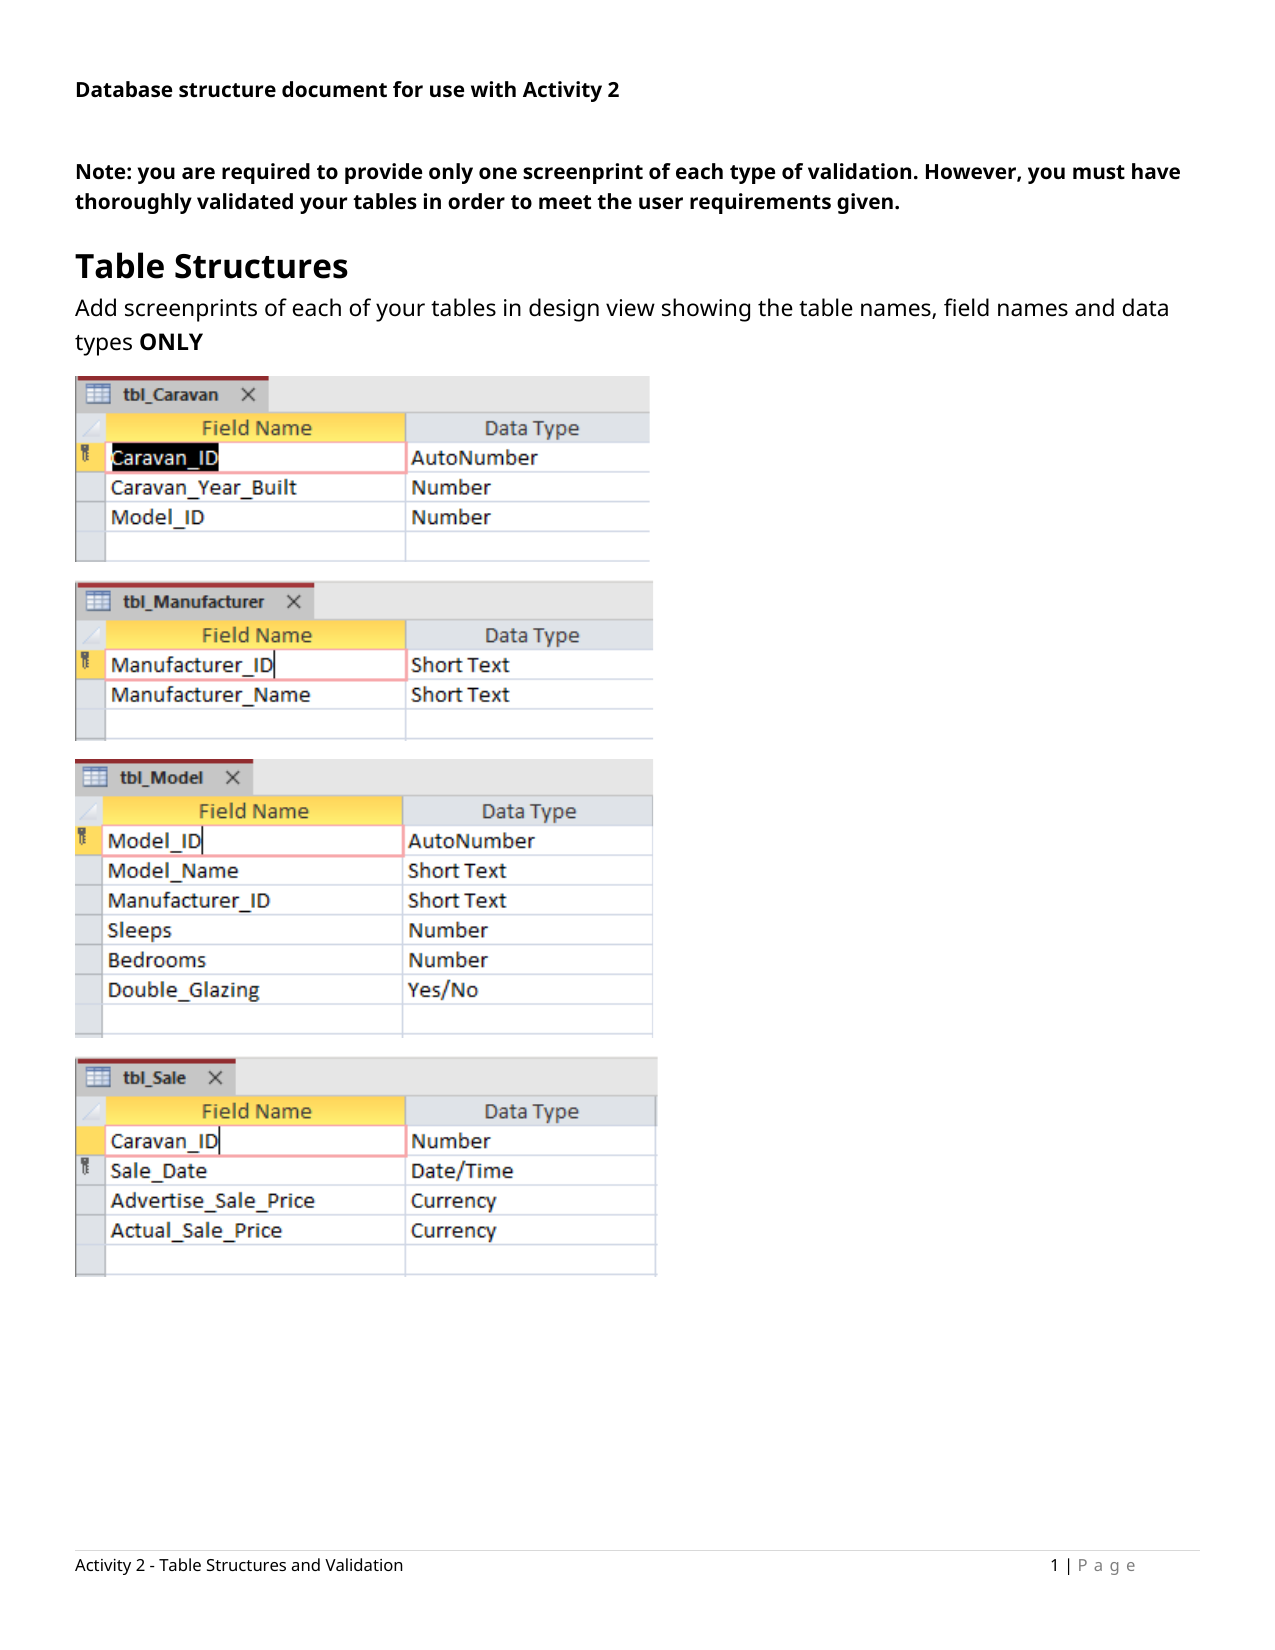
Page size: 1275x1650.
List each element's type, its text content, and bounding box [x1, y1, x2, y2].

picture [75, 580, 654, 741]
text Database structure document for use with Activity 2 [75, 75, 1200, 103]
picture [75, 376, 650, 562]
subtitle Note: you are required to provide only one screenprint of each type of validation. However, you must have thoroughly validated your tables in order to meet the user requirements given. [75, 157, 1200, 216]
picture [75, 759, 654, 1038]
subtitle Table Structures [75, 243, 1200, 288]
text Add screenprints of each of your tables in design view showing the table names, field names and data types ONLY [75, 292, 1200, 357]
picture [75, 1056, 658, 1277]
